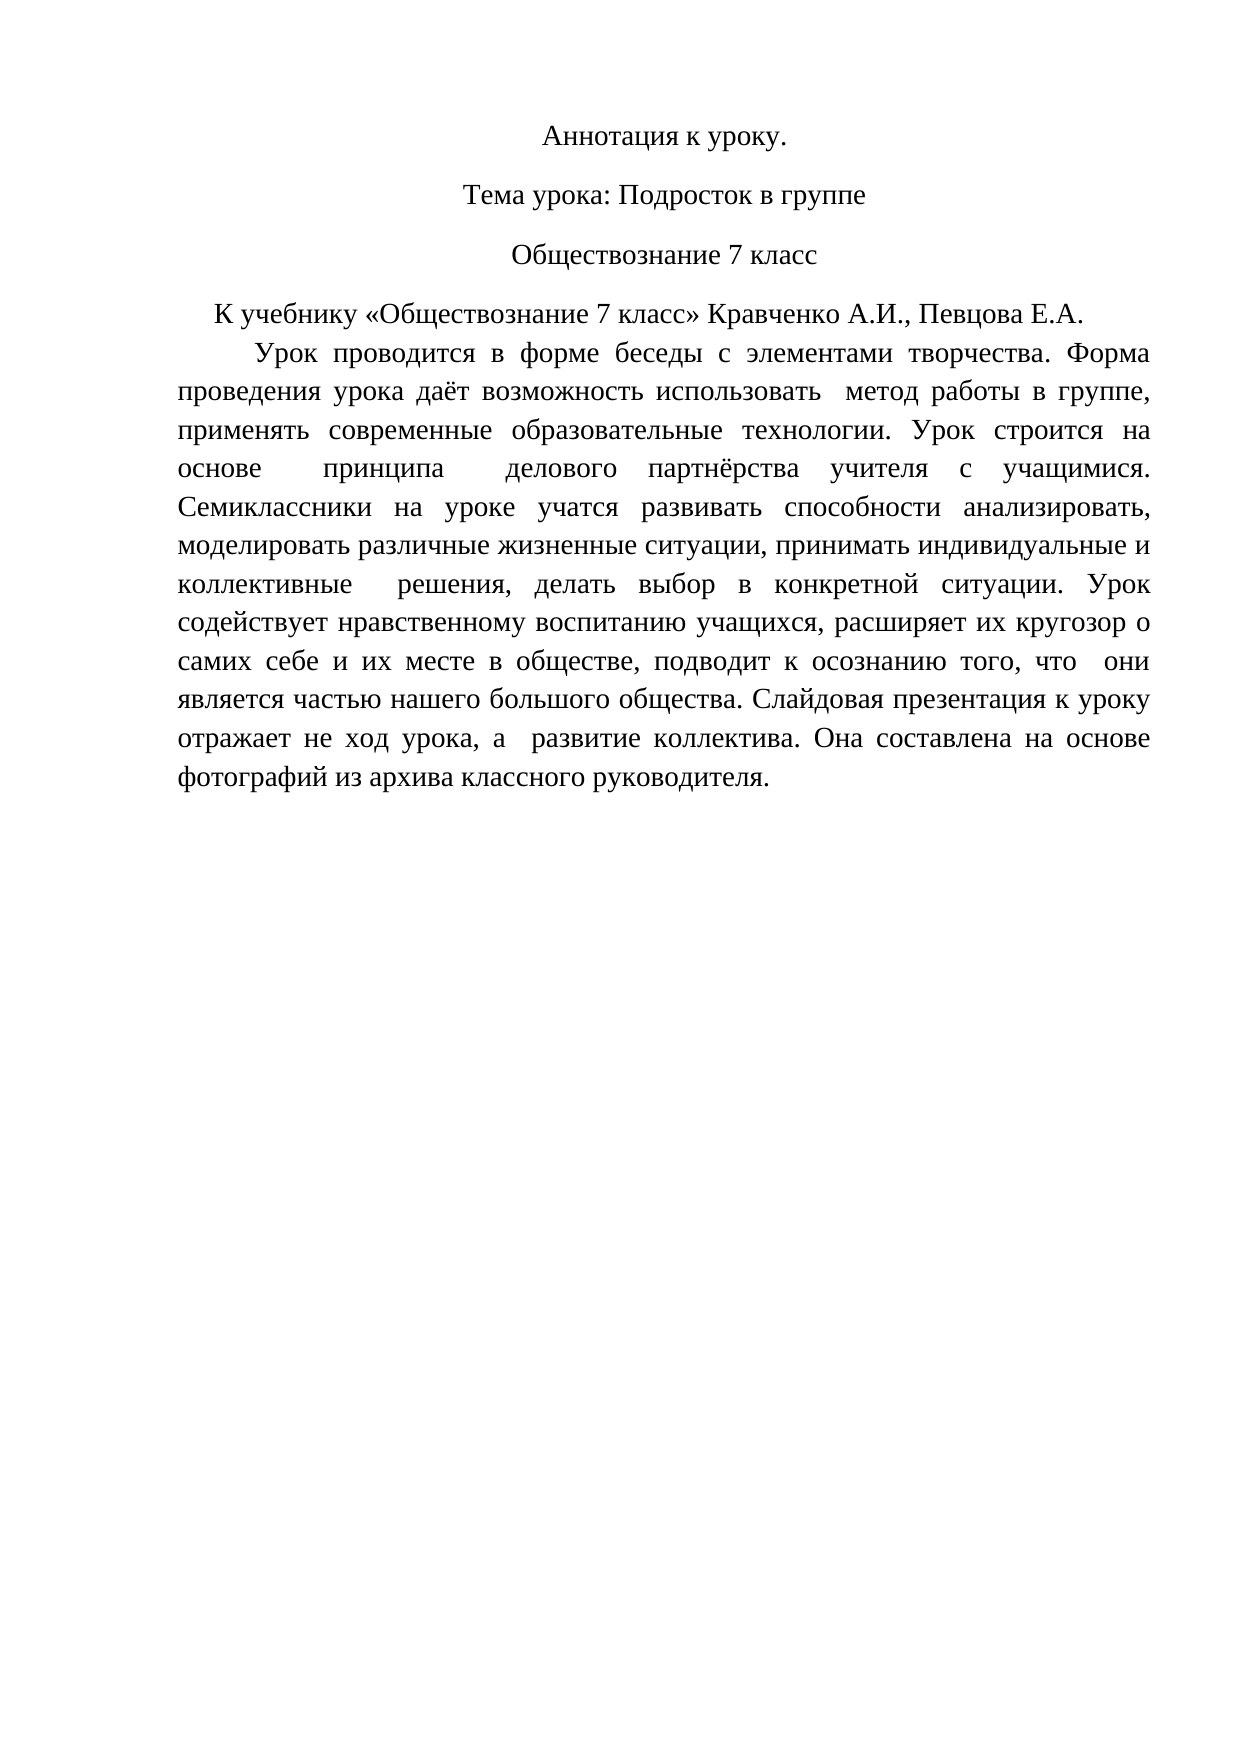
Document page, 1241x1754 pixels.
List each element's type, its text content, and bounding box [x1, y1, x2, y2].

text К учебнику «Обществознание 7 класс» Кравченко А.И., Певцова Е.А. [177, 296, 1152, 330]
text Аннотация к уроку. [177, 118, 1152, 152]
text Тема урока: Подросток в группе [177, 177, 1152, 211]
text Урок проводится в форме беседы с элементами творчества. Форма проведения урока даёт возможность использовать метод работы в группе, применять современные образовательные технологии. Урок строится на основе принципа делового партнёрства учителя с учащимися. Семиклассники на уроке учатся развивать способности анализировать, моделировать различные жизненные ситуации, принимать индивидуальные и коллективные решения, делать выбор в конкретной ситуации. Урок содействует нравственному воспитанию учащихся, расширяет их кругозор о самих себе и их месте в обществе, подводит к осознанию того, что они является частью нашего большого общества. Слайдовая презентация к уроку отражает не ход урока, а развитие коллектива. Она составлена на основе фотографий из архива классного руководителя. [177, 335, 1152, 792]
text Обществознание 7 класс [177, 237, 1152, 270]
